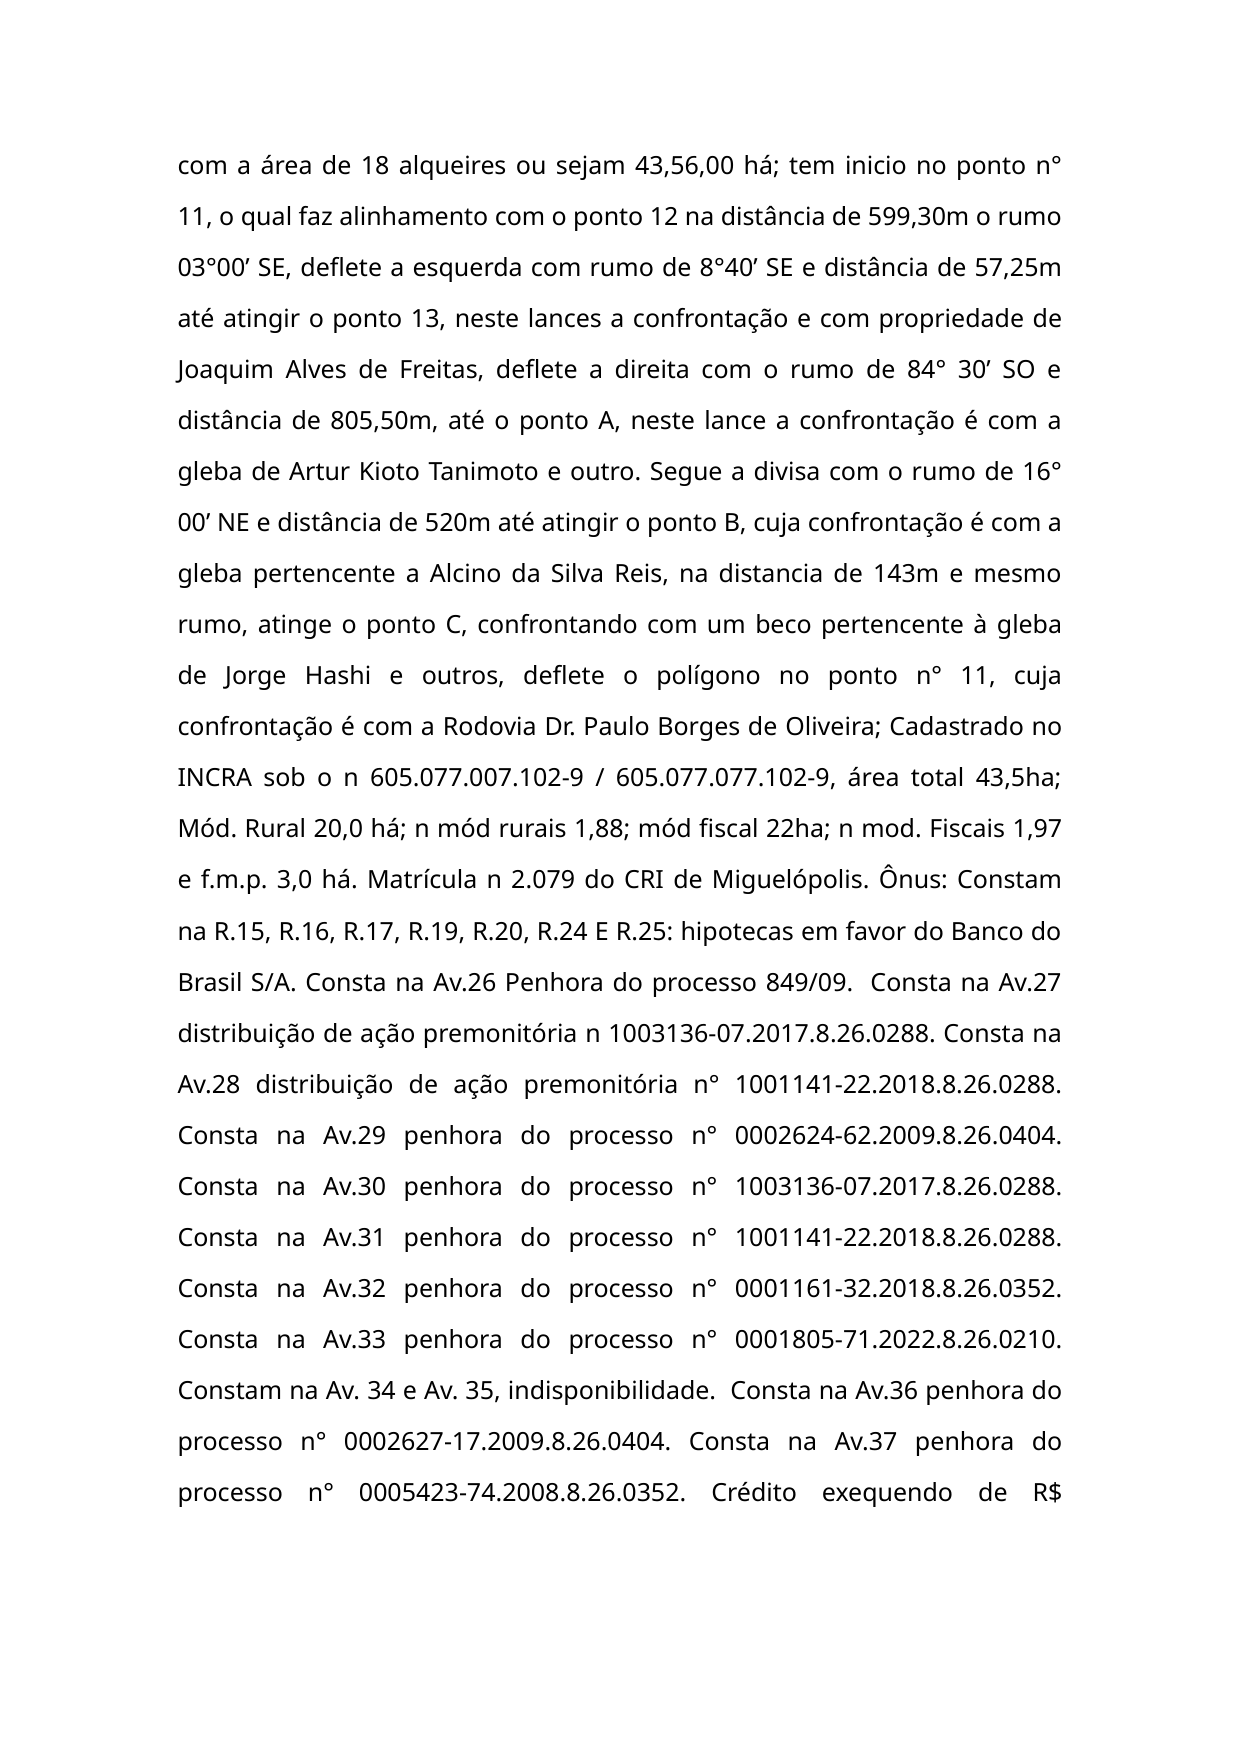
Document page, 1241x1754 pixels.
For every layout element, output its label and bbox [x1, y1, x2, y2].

text [177, 148, 1063, 1509]
